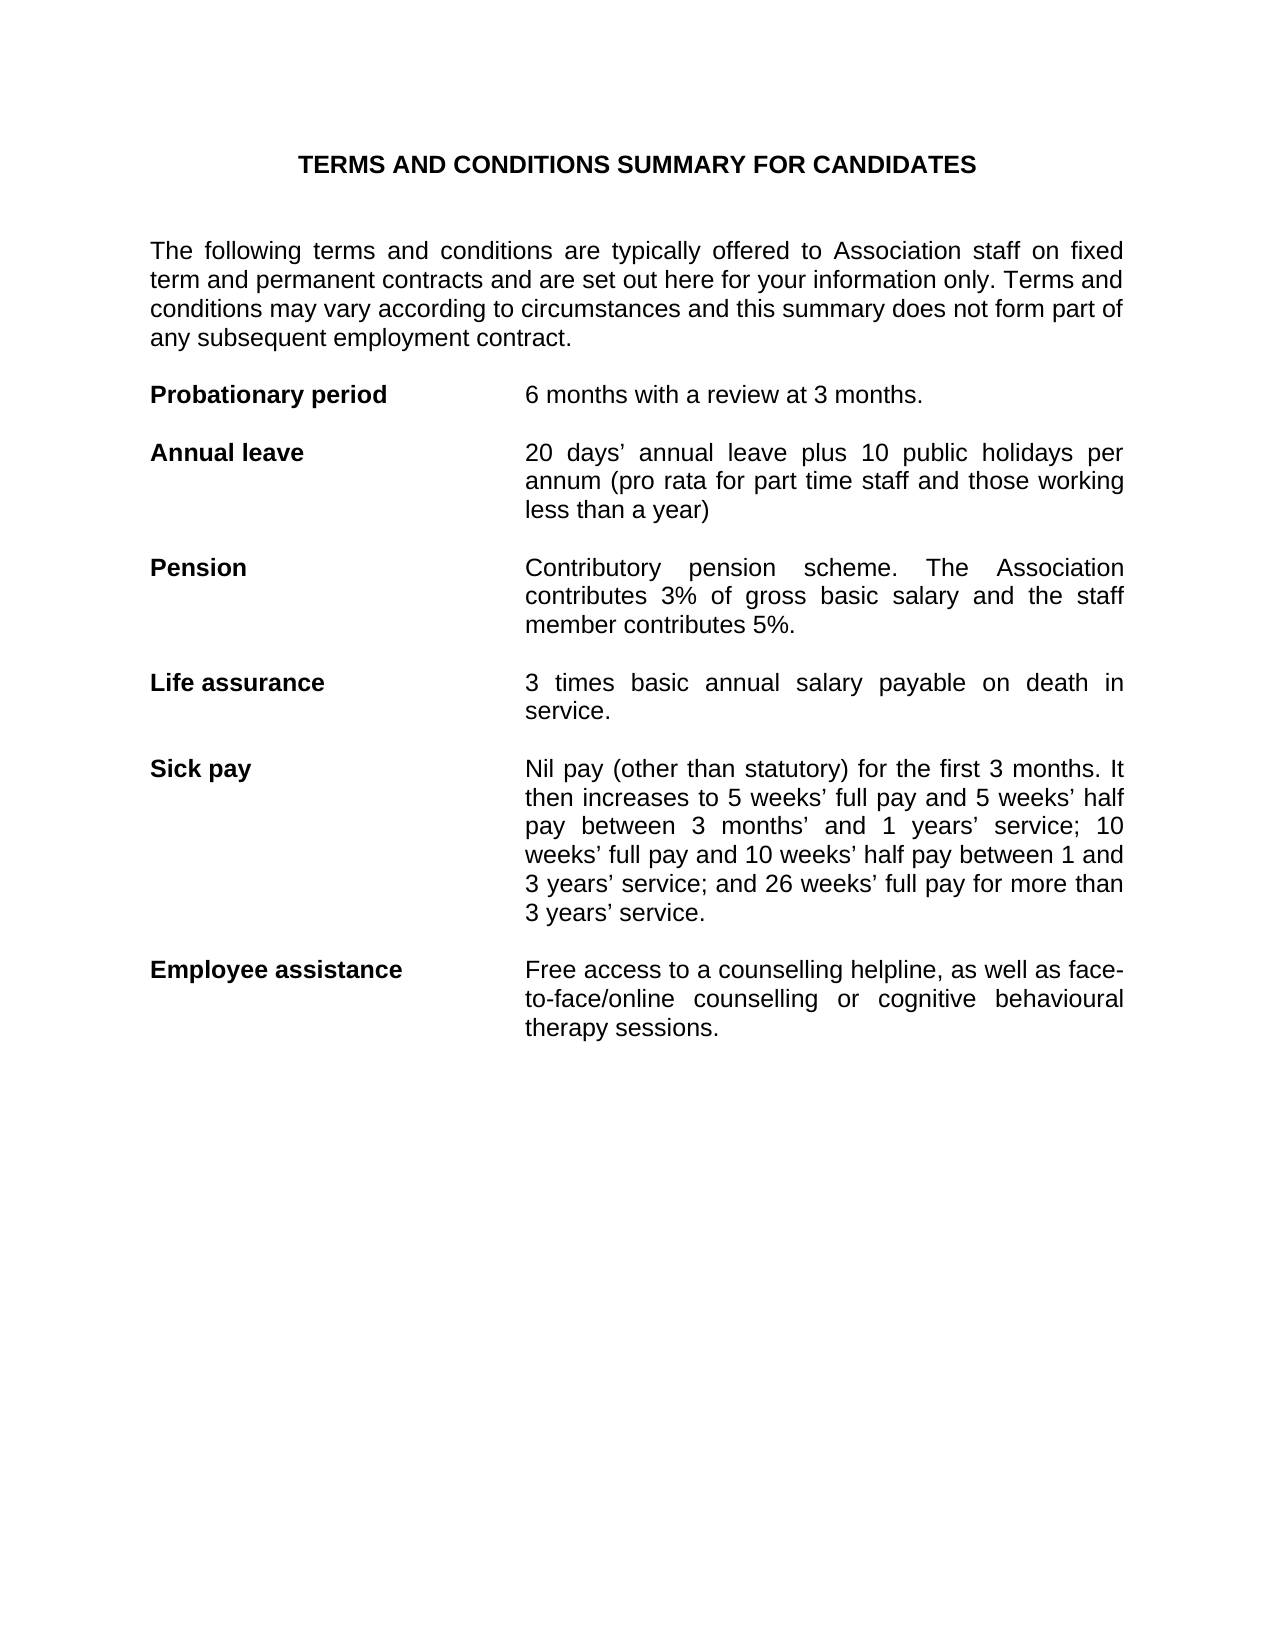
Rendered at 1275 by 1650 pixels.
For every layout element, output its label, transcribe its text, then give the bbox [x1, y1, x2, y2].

text Sick pay Nil pay (other than statutory) for the first 3 months. It then increases to 5 weeks’ full pay and 5 weeks’ half pay between 3 months’ and 1 years’ service; 10 weeks’ full pay and 10 weeks’ half pay between 1 and 3 years’ service; and 26 weeks’ full pay for more than 3 years’ service. [150, 754, 1125, 926]
text Probationary period 6 months with a review at 3 months. [150, 380, 1125, 409]
text Life assurance 3 times basic annual salary payable on death in service. [150, 667, 1125, 725]
text Pension Contributory pension scheme. The Association contributes 3% of gross basic salary and the staff member contributes 5%. [150, 552, 1125, 639]
text The following terms and conditions are typically offered to Association staff on fixed term and permanent contracts and are set out here for your information only. Terms and conditions may vary according to circumstances and this summary does not form part of any subsequent employment contract. [150, 236, 1125, 351]
text Employee assistance Free access to a counselling helpline, as well as face-to-face/online counselling or cognitive behavioural therapy sessions. [150, 955, 1125, 1041]
text TERMS AND CONDITIONS SUMMARY FOR CANDIDATES [150, 150, 1125, 179]
text Annual leave 20 days’ annual leave plus 10 public holidays per annum (pro rata for part time staff and those working less than a year) [150, 437, 1125, 524]
